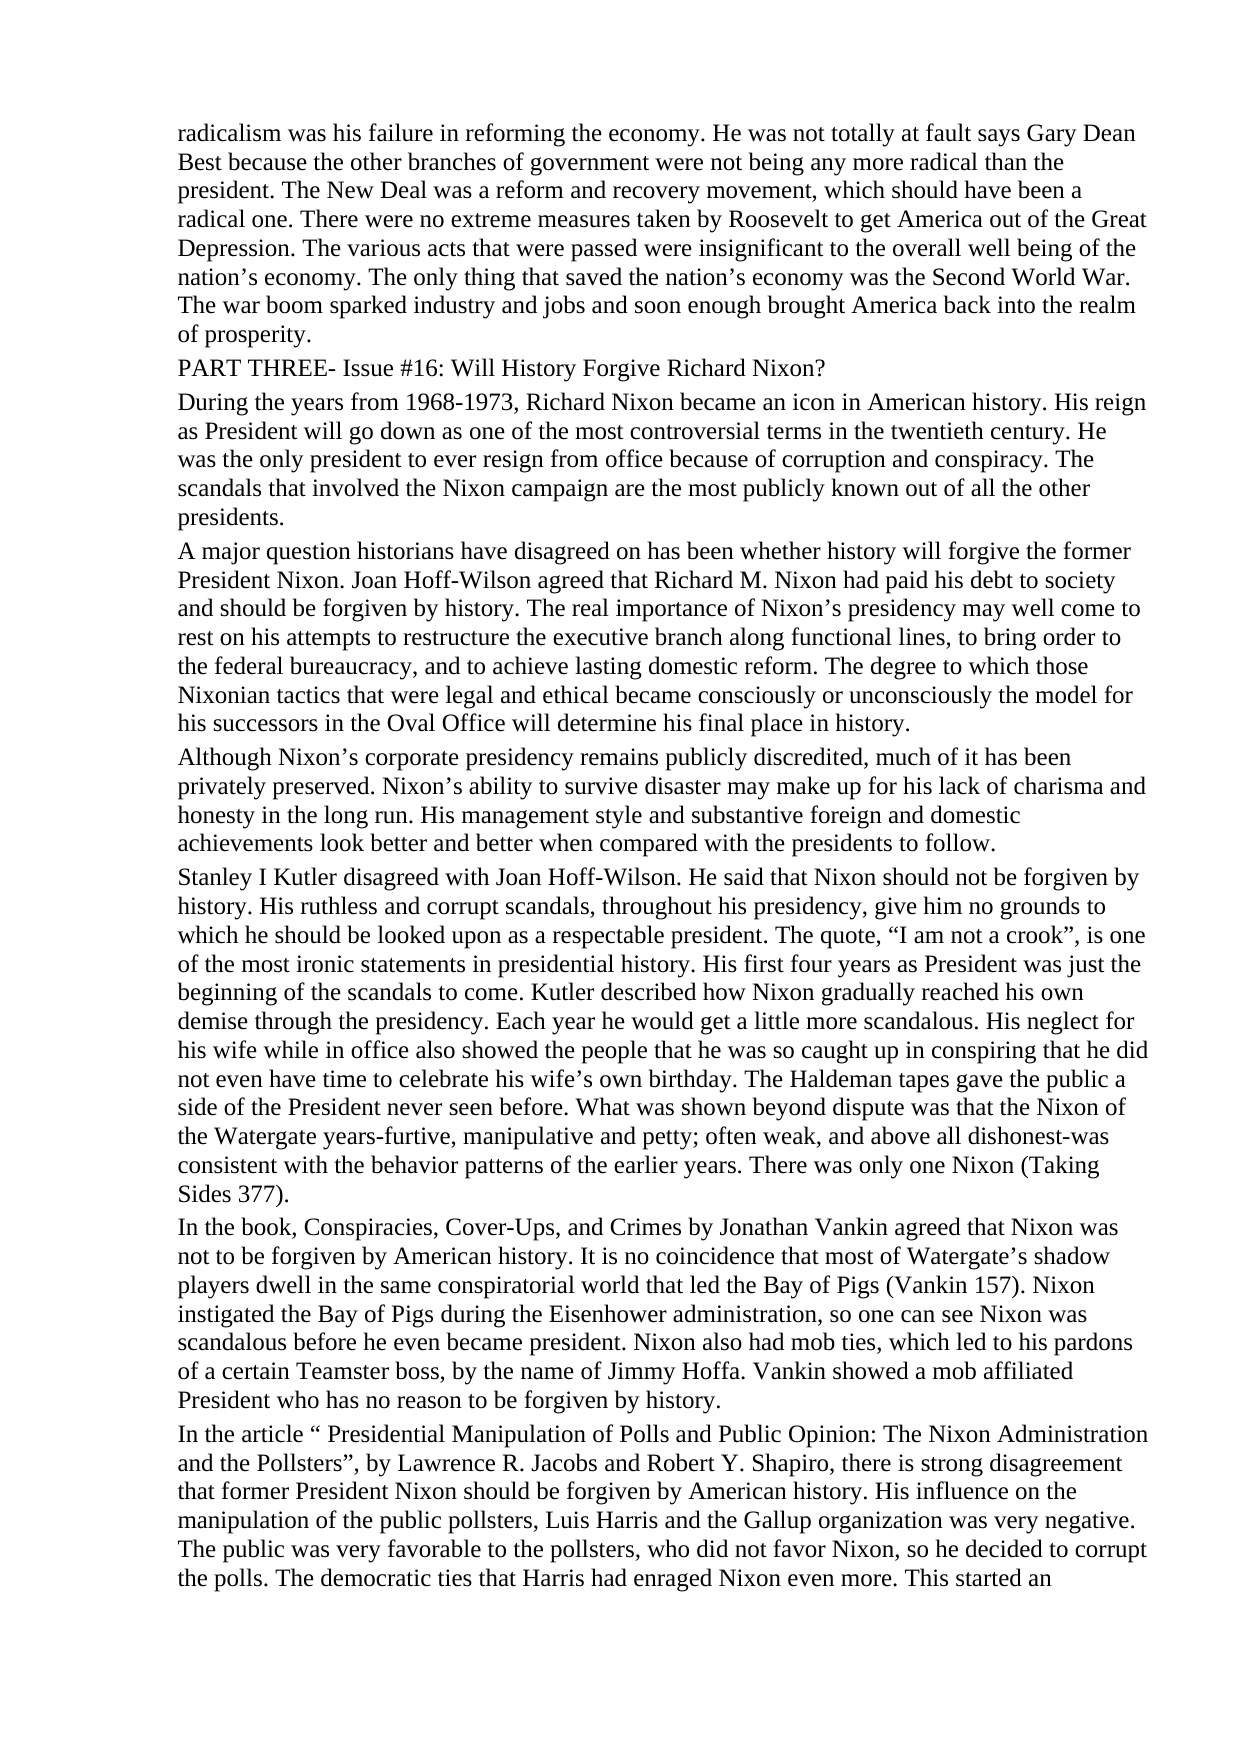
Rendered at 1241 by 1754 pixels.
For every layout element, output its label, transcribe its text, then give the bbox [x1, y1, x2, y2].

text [177, 1419, 1152, 1591]
text During the years from 1968-1973, Richard Nixon became an icon in American history. His reign as President will go down as one of the most controversial terms in the twentieth century. He was the only president to ever resign from office because of corruption and conspiracy. The scandals that involved the Nixon campaign are the most publicly known out of all the other presidents. [177, 387, 1152, 531]
text A major question historians have disagreed on has been whether history will forgive the former President Nixon. Joan Hoff-Wilson agreed that Richard M. Nixon had paid his debt to society and should be forgiven by history. The real importance of Nixon’s presidency may well come to rest on his attempts to restructure the executive branch along functional lines, to bring order to the federal bureaucracy, and to achieve lasting domestic reform. The degree to which those Nixonian tactics that were legal and ethical became consciously or unconsciously the model for his successors in the Oval Office will determine his final place in history. [177, 536, 1152, 737]
text Stanley I Kutler disagreed with Joan Hoff-Wilson. He said that Nixon should not be forgiven by history. His ruthless and corrupt scandals, throughout his presidency, give him no grounds to which he should be looked upon as a respectable president. The quote, “I am not a crook”, is one of the most ironic statements in presidential history. His first four years as President was just the beginning of the scandals to come. Kutler described how Nixon gradually reached his own demise through the presidency. Each year he would get a little more scandalous. His neglect for his wife while in office also showed the people that he was so caught up in conspiring that he did not even have time to celebrate his wife’s own birthday. The Haldeman tapes gave the public a side of the President never seen before. What was shown beyond dispute was that the Nixon of the Watergate years-furtive, manipulative and petty; often weak, and above all dishonest-was consistent with the behavior patterns of the earlier years. There was only one Nixon (Taking Sides 377). [177, 862, 1152, 1207]
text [177, 118, 1152, 348]
text PART THREE- Issue #16: Will History Forgive Richard Nixon? [177, 353, 1152, 382]
text Although Nixon’s corporate presidency remains publicly discredited, much of it has been privately preserved. Nixon’s ability to survive disaster may make up for his lack of charisma and honesty in the long run. His management style and substantive foreign and domestic achievements look better and better when compared with the presidents to follow. [177, 742, 1152, 857]
text In the book, Conspiracies, Cover-Ups, and Crimes by Jonathan Vankin agreed that Nixon was not to be forgiven by American history. It is no coincidence that most of Watergate’s shadow players dwell in the same conspiratorial world that led the Bay of Pigs (Vankin 157). Nixon instigated the Bay of Pigs during the Eisenhower administration, so one can see Nixon was scandalous before he even became president. Nixon also had mob ties, which led to his pardons of a certain Teamster boss, by the name of Jimmy Hoffa. Vankin showed a mob affiliated President who has no reason to be forgiven by history. [177, 1212, 1152, 1414]
